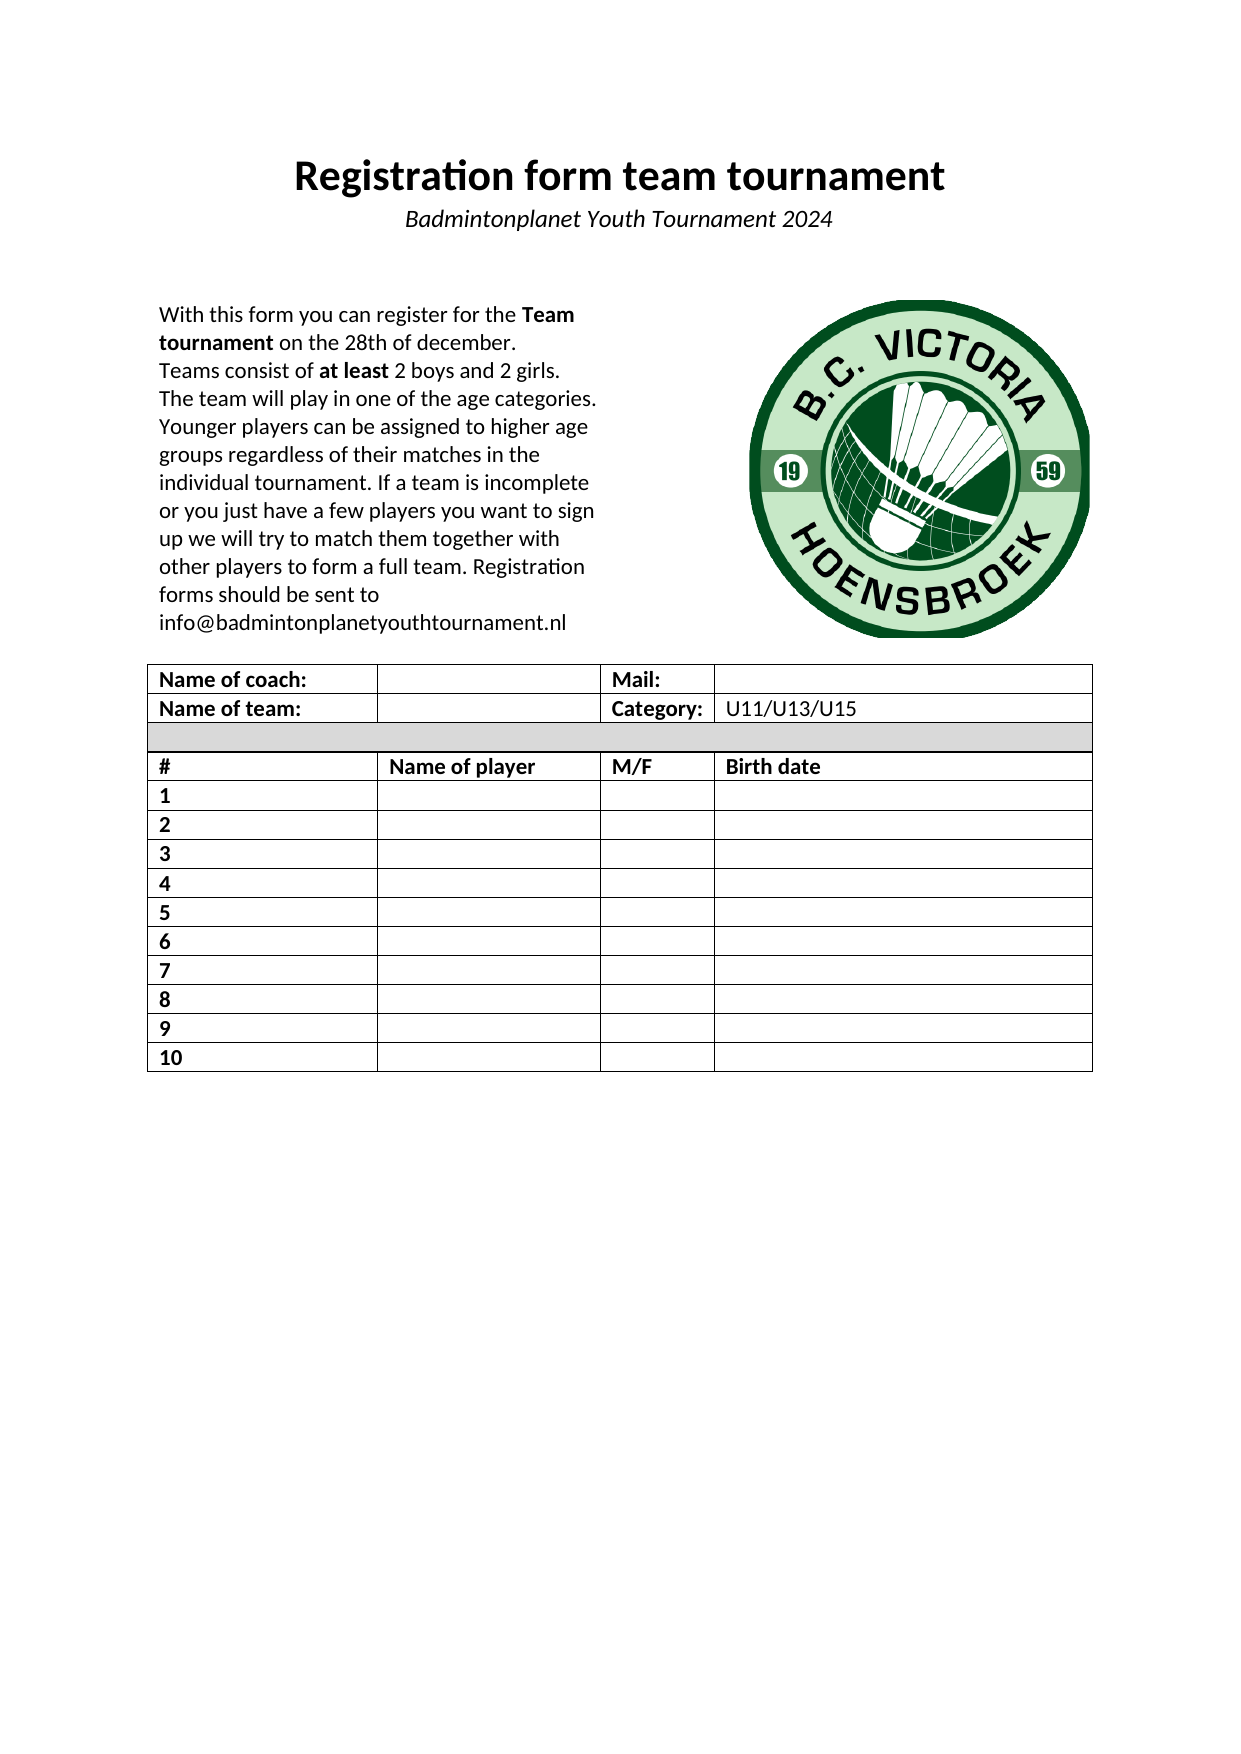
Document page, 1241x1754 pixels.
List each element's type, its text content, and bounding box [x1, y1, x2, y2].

table_cell 5 [148, 898, 377, 926]
table_cell Name of player [378, 753, 600, 780]
table_header With this form you can register for the Team tournament on the 28th of december. Teams consist of at least 2 boys and 2 girls. The team will play in one of the age categories. Younger players can be assigned to higher age groups regardless of their matches in the individual tournament. If a team is incomplete or you just have a few players you want to sign up we will try to match them together with other players to form a full team. Registration forms should be sent to info@badmintonplanetyouthtournament.nl [148, 300, 612, 664]
table_cell [378, 898, 600, 926]
table_cell [715, 1043, 1092, 1071]
table_cell [148, 723, 1092, 751]
table_cell [715, 956, 1092, 984]
table_cell 7 [148, 956, 377, 984]
table_cell [378, 985, 600, 1013]
picture [748, 368, 1090, 571]
table_cell [715, 811, 1092, 838]
table_cell [378, 1014, 600, 1042]
table_cell 6 [148, 927, 377, 955]
table_cell [601, 1014, 714, 1042]
table_cell [715, 985, 1092, 1013]
table_cell [378, 665, 600, 693]
text Registration form team tournament Badmintonplanet Youth Tournament 2024 [148, 148, 1093, 234]
table_cell [378, 840, 600, 868]
table_cell [715, 927, 1092, 955]
table_cell [378, 1043, 600, 1071]
table_cell [715, 781, 1092, 809]
table_cell [715, 1014, 1092, 1042]
table_cell [715, 840, 1092, 868]
table_cell [601, 781, 714, 809]
table_cell [378, 869, 600, 897]
table_cell Name of team: [148, 694, 377, 722]
table_cell [601, 956, 714, 984]
table_header [612, 300, 1093, 664]
table_cell 4 [148, 869, 377, 897]
table_cell Birth date [715, 753, 1092, 780]
table_cell 2 [148, 811, 377, 838]
table_cell [601, 898, 714, 926]
table_cell 10 [148, 1043, 377, 1071]
table_cell [601, 927, 714, 955]
table_cell [601, 1043, 714, 1071]
table_cell [715, 898, 1092, 926]
table_cell [378, 781, 600, 809]
table_cell [601, 869, 714, 897]
table_cell [715, 665, 1092, 693]
table_cell # [148, 753, 377, 780]
table_cell [601, 811, 714, 838]
table_cell Name of coach: [148, 665, 377, 693]
table_cell 3 [148, 840, 377, 868]
table_cell M/F [601, 753, 714, 780]
table_cell Mail: [601, 665, 714, 693]
table_cell Category: [601, 694, 714, 722]
table_cell [715, 869, 1092, 897]
table_cell [601, 985, 714, 1013]
table_cell 1 [148, 781, 377, 809]
table_cell 9 [148, 1014, 377, 1042]
table_cell [378, 927, 600, 955]
table_cell [378, 956, 600, 984]
table_cell 8 [148, 985, 377, 1013]
table_cell [601, 840, 714, 868]
table_cell [378, 694, 600, 722]
table_cell [378, 811, 600, 838]
table_cell U11/U13/U15 [715, 694, 1092, 722]
